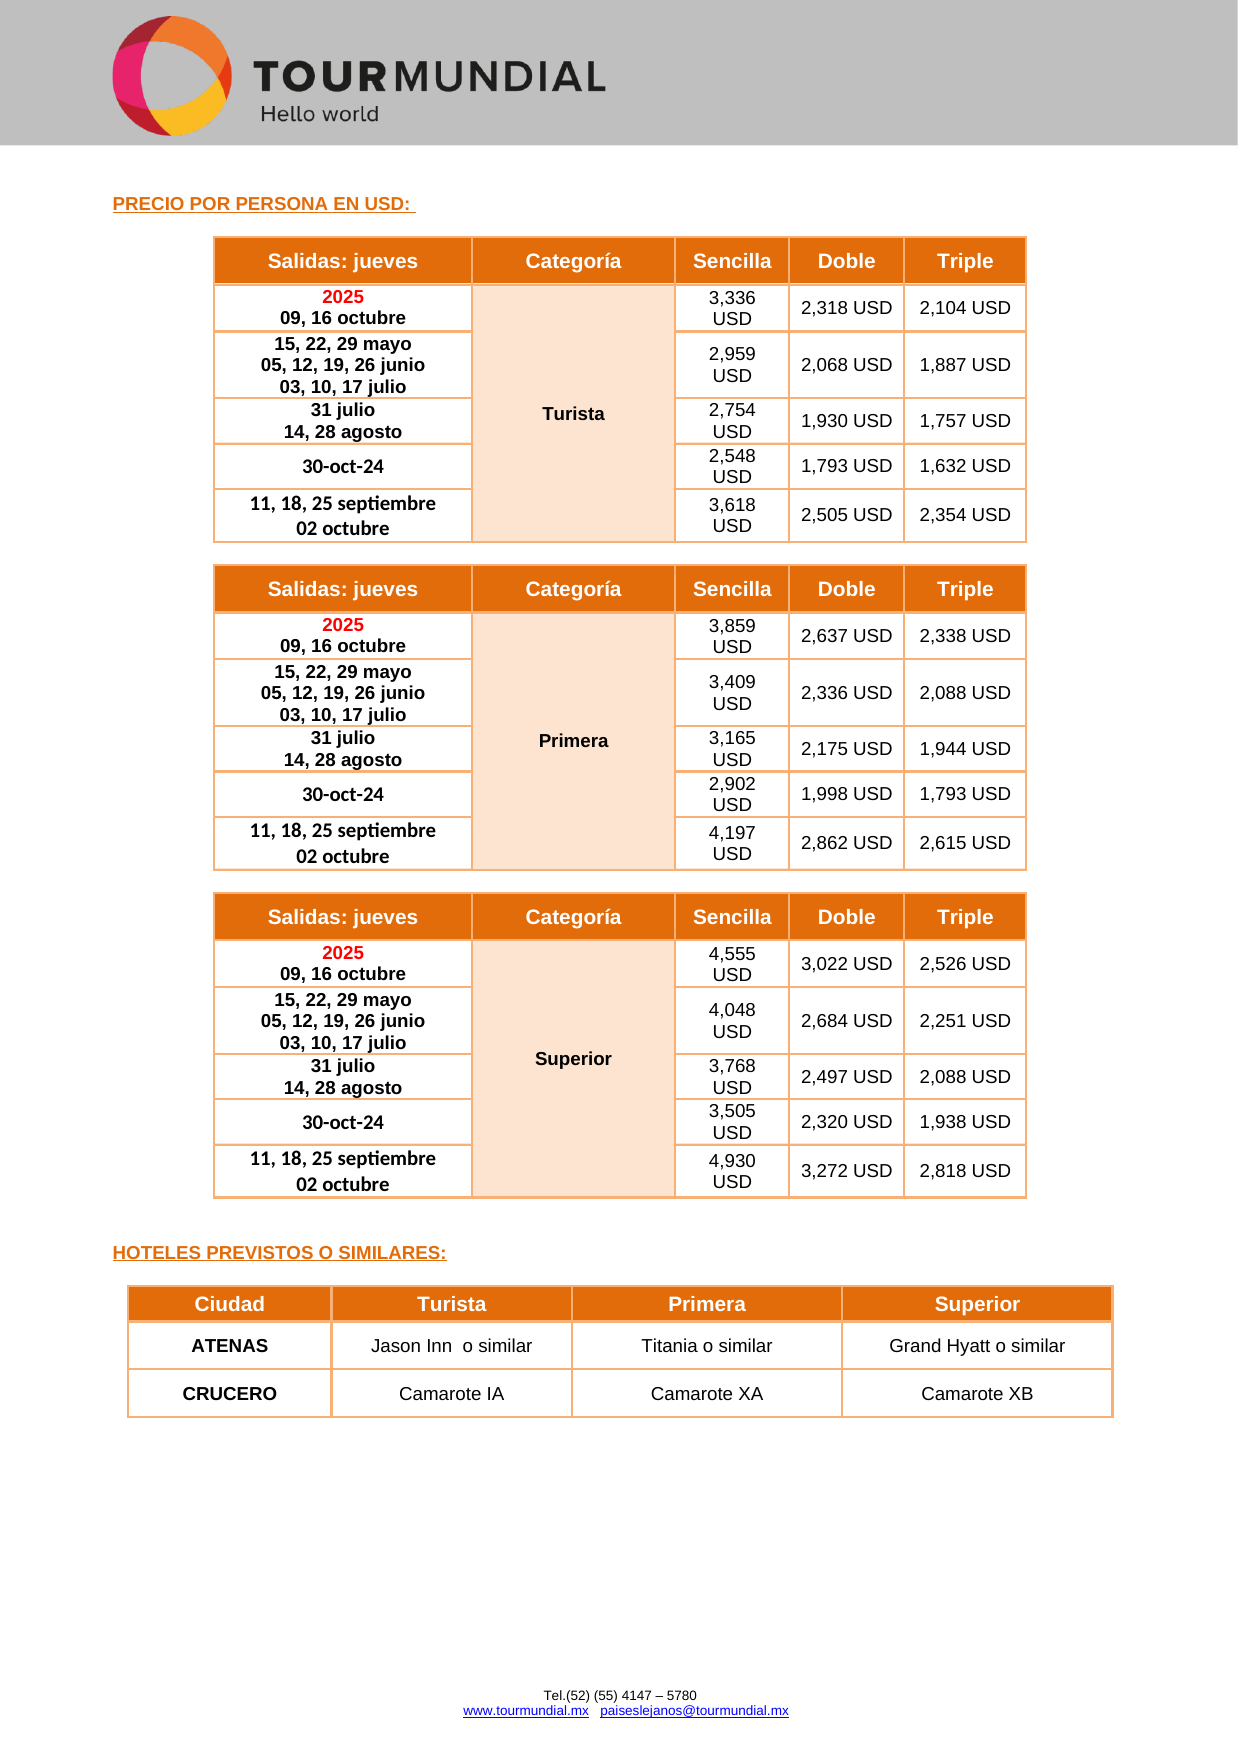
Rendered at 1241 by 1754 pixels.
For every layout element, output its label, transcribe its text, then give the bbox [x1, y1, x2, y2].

table_cell 2,068 USD [790, 333, 903, 397]
table_cell 1,632 USD [905, 445, 1025, 488]
table_cell 2025 09, 16 octubre [215, 941, 471, 986]
table_cell 15, 22, 29 mayo 05, 12, 19, 26 junio 03, 10, 17 julio [215, 988, 471, 1053]
table_cell 2025 09, 16 octubre [215, 286, 471, 330]
table_cell Camarote IA [333, 1370, 571, 1416]
table_cell Jason Inn o similar [333, 1323, 571, 1368]
table_cell 31 julio 14, 28 agosto [215, 1055, 471, 1098]
table_cell 2,959 USD [676, 333, 788, 397]
table_cell 2,088 USD [905, 660, 1025, 725]
picture [112, 16, 606, 136]
table_header Salidas: jueves [215, 894, 471, 939]
table_cell 2,175 USD [790, 727, 903, 770]
table_cell CRUCERO [129, 1370, 330, 1416]
table_cell 2,902 USD [676, 773, 788, 816]
table_cell 30-oct-24 [215, 1100, 471, 1143]
table_header Primera [573, 1287, 841, 1320]
table_cell 2,615 USD [905, 818, 1025, 868]
table_cell 2,684 USD [790, 988, 903, 1053]
table_cell 2,251 USD [905, 988, 1025, 1053]
table_cell 2,548 USD [676, 445, 788, 488]
table_cell 2,526 USD [905, 941, 1025, 986]
table_cell 31 julio 14, 28 agosto [215, 399, 471, 442]
table_header Categoría [473, 894, 674, 939]
table_cell 30-oct-24 [215, 445, 471, 488]
table_cell 15, 22, 29 mayo 05, 12, 19, 26 junio 03, 10, 17 julio [215, 333, 471, 397]
table_cell 4,197 USD [676, 818, 788, 868]
table_cell 3,618 USD [676, 490, 788, 541]
table_cell 2025 09, 16 octubre [215, 614, 471, 658]
table_header Superior [843, 1287, 1111, 1320]
table_header Sencilla [676, 238, 788, 283]
table_cell ATENAS [129, 1323, 330, 1368]
table_cell Turista [473, 286, 674, 541]
table_cell Camarote XB [843, 1370, 1111, 1416]
table_cell 2,354 USD [905, 490, 1025, 541]
table_cell 2,754 USD [676, 399, 788, 442]
table_cell Camarote XA [573, 1370, 841, 1416]
table_cell 3,768 USD [676, 1055, 788, 1098]
table_cell 15, 22, 29 mayo 05, 12, 19, 26 junio 03, 10, 17 julio [215, 660, 471, 725]
table_cell 1,793 USD [905, 773, 1025, 816]
table_cell 1,793 USD [790, 445, 903, 488]
table_cell 1,757 USD [905, 399, 1025, 442]
table_cell Primera [473, 614, 674, 868]
table_header Turista [333, 1287, 571, 1320]
table_cell 31 julio 14, 28 agosto [215, 727, 471, 770]
table_header Doble [790, 894, 903, 939]
table_cell 3,409 USD [676, 660, 788, 725]
table_cell 3,505 USD [676, 1100, 788, 1143]
table_header Salidas: jueves [215, 238, 471, 283]
table_cell 2,497 USD [790, 1055, 903, 1098]
table_cell 2,338 USD [905, 614, 1025, 658]
table_header Salidas: jueves [215, 566, 471, 611]
table_cell 1,887 USD [905, 333, 1025, 397]
table_header Categoría [473, 238, 674, 283]
table_cell 3,022 USD [790, 941, 903, 986]
table_cell Grand Hyatt o similar [843, 1323, 1111, 1368]
table_header Triple [905, 238, 1025, 283]
table_cell 11, 18, 25 septiembre 02 octubre [215, 490, 471, 541]
table_cell 30-oct-24 [215, 773, 471, 816]
table_cell 4,930 USD [676, 1146, 788, 1196]
table_cell 2,336 USD [790, 660, 903, 725]
table_cell 2,088 USD [905, 1055, 1025, 1098]
table_cell 1,938 USD [905, 1100, 1025, 1143]
table_cell 4,048 USD [676, 988, 788, 1053]
table_cell 2,637 USD [790, 614, 903, 658]
table_cell 2,104 USD [905, 286, 1025, 330]
table_cell 2,318 USD [790, 286, 903, 330]
table_cell 1,930 USD [790, 399, 903, 442]
table_cell 11, 18, 25 septiembre 02 octubre [215, 1146, 471, 1196]
text HOTELES PREVISTOS O SIMILARES: [112, 1242, 1128, 1263]
table_header Triple [905, 894, 1025, 939]
table_cell 3,859 USD [676, 614, 788, 658]
table_cell Titania o similar [573, 1323, 841, 1368]
table_header Doble [790, 238, 903, 283]
table_cell 2,818 USD [905, 1146, 1025, 1196]
table_cell 2,862 USD [790, 818, 903, 868]
table_header Sencilla [676, 566, 788, 611]
table_header Ciudad [129, 1287, 330, 1320]
table_cell 3,272 USD [790, 1146, 903, 1196]
table_header Sencilla [676, 894, 788, 939]
table_cell 2,505 USD [790, 490, 903, 541]
table_cell 11, 18, 25 septiembre 02 octubre [215, 818, 471, 868]
text PRECIO POR PERSONA EN USD: [112, 193, 1128, 215]
table_header Doble [790, 566, 903, 611]
table_cell 3,165 USD [676, 727, 788, 770]
table_cell 2,320 USD [790, 1100, 903, 1143]
table_cell Superior [473, 941, 674, 1196]
table_header Triple [905, 566, 1025, 611]
table_cell 1,944 USD [905, 727, 1025, 770]
table_cell 3,336 USD [676, 286, 788, 330]
table_header Categoría [473, 566, 674, 611]
table_cell 4,555 USD [676, 941, 788, 986]
table_cell 1,998 USD [790, 773, 903, 816]
